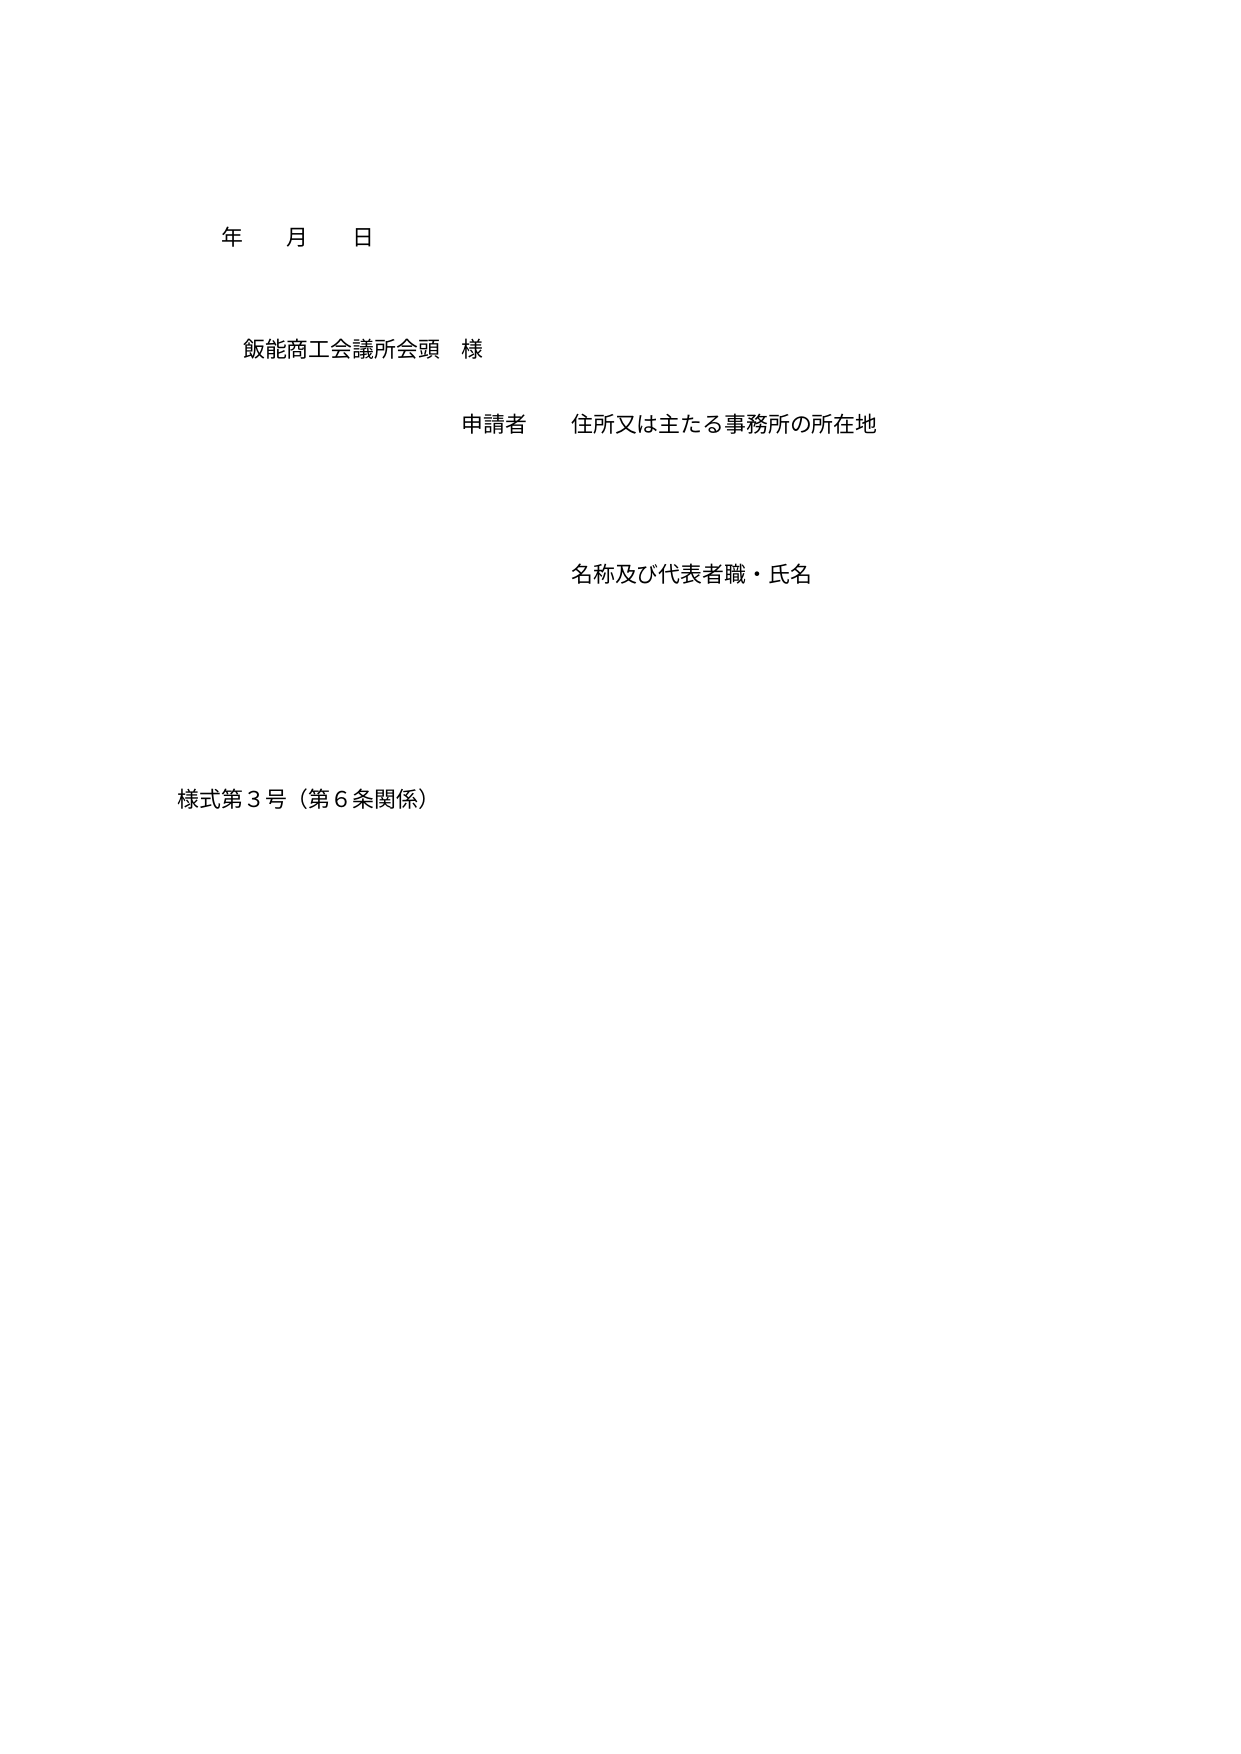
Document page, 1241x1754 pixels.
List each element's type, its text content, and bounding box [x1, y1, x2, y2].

text 様式第３号（第６条関係） [177, 779, 1092, 817]
text 申請者 住所又は主たる事務所の所在地 [177, 404, 1092, 442]
text 飯能商工会議所会頭 様 [177, 329, 1092, 367]
text 名称及び代表者職・氏名 [177, 554, 1092, 592]
text 年 月 日 [177, 217, 1092, 254]
